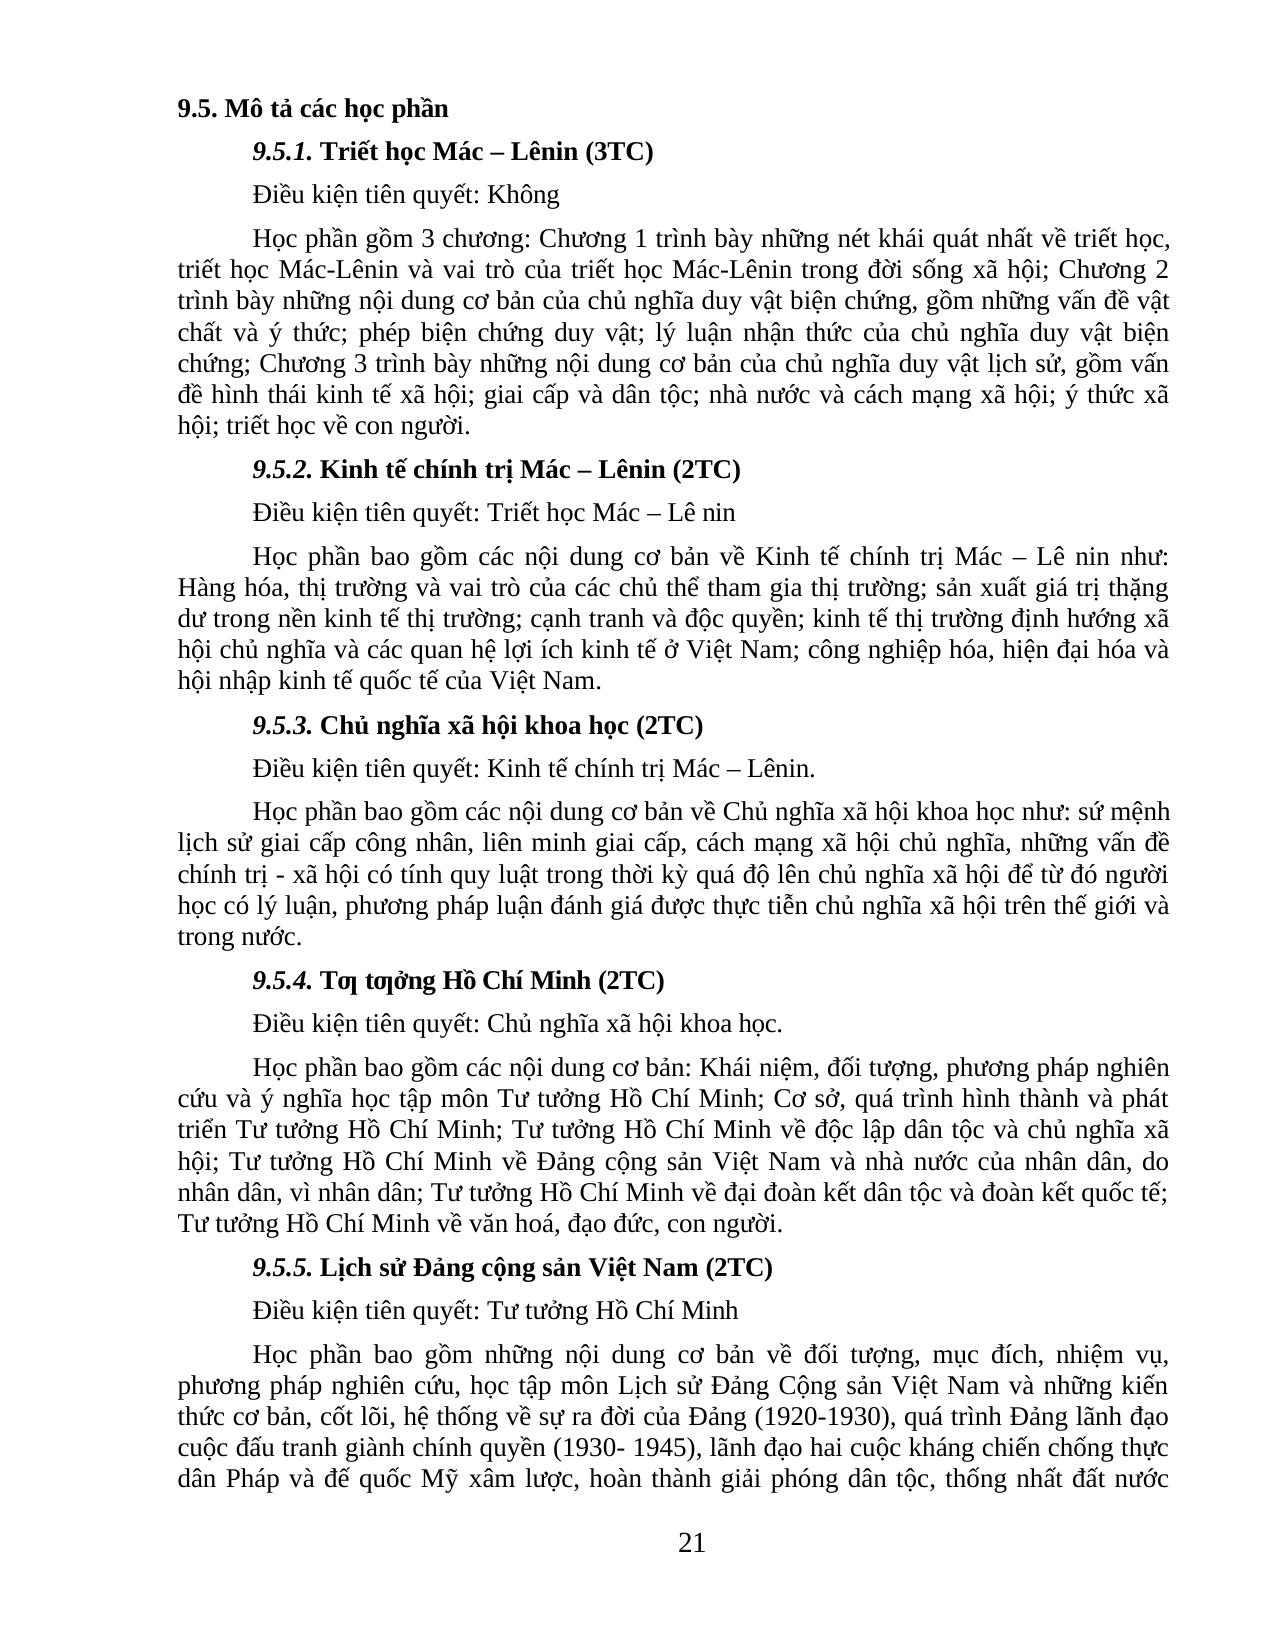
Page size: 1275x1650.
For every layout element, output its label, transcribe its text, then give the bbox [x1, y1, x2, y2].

text Học phần bao gồm các nội dung cơ bản: Khái niệm, đối tượng, phương pháp nghiên cứu và ý nghĩa học tập môn Tư tưởng Hồ Chí Minh; Cơ sở, quá trình hình thành và phát triển Tư tưởng Hồ Chí Minh; Tư tưởng Hồ Chí Minh về độc lập dân tộc và chủ nghĩa xã hội; Tư tưởng Hồ Chí Minh về Đảng cộng sản Việt Nam và nhà nước của nhân dân, do nhân dân, vì nhân dân; Tư tưởng Hồ Chí Minh về đại đoàn kết dân tộc và đoàn kết quốc tế; Tư tưởng Hồ Chí Minh về văn hoá, đạo đức, con người. [177, 1051, 1171, 1238]
text Học phần bao gồm các nội dung cơ bản về Kinh tế chính trị Mác – Lê nin như: Hàng hóa, thị trường và vai trò của các chủ thể tham gia thị trường; sản xuất giá trị thặng dư trong nền kinh tế thị trường; cạnh tranh và độc quyền; kinh tế thị trường định hướng xã hội chủ nghĩa và các quan hệ lợi ích kinh tế ở Việt Nam; công nghiệp hóa, hiện đại hóa và hội nhập kinh tế quốc tế của Việt Nam. [177, 540, 1171, 696]
text Học phần gồm 3 chương: Chương 1 trình bày những nét khái quát nhất về triết học, triết học Mác-Lênin và vai trò của triết học Mác-Lênin trong đời sống xã hội; Chương 2 trình bày những nội dung cơ bản của chủ nghĩa duy vật biện chứng, gồm những vấn đề vật chất và ý thức; phép biện chứng duy vật; lý luận nhận thức của chủ nghĩa duy vật biện chứng; Chương 3 trình bày những nội dung cơ bản của chủ nghĩa duy vật lịch sử, gồm vấn đề hình thái kinh tế xã hội; giai cấp và dân tộc; nhà nước và cách mạng xã hội; ý thức xã hội; triết học về con người. [177, 222, 1171, 440]
subtitle Lịch sử Đảng cộng sản Việt Nam (2TC) [252, 1251, 1171, 1282]
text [177, 1338, 1171, 1493]
text Học phần bao gồm các nội dung cơ bản về Chủ nghĩa xã hội khoa học như: sứ mệnh lịch sử giai cấp công nhân, liên minh giai cấp, cách mạng xã hội chủ nghĩa, những vấn đề chính trị - xã hội có tính quy luật trong thời kỳ quá độ lên chủ nghĩa xã hội để từ đó người học có lý luận, phương pháp luận đánh giá được thực tiễn chủ nghĩa xã hội trên thế giới và trong nước. [177, 795, 1171, 951]
text Điều kiện tiên quyết: Tư tưởng Hồ Chí Minh [252, 1294, 1171, 1325]
list Mô tả các học phần [177, 92, 1221, 123]
subtitle Chủ nghĩa xã hội khoa học (2TC) [252, 709, 1171, 740]
text Điều kiện tiên quyết: Chủ nghĩa xã hội khoa học. [252, 1007, 1171, 1038]
text Điều kiện tiên quyết: Kinh tế chính trị Mác – Lênin. [252, 752, 1171, 783]
subtitle Tƣ tƣởng Hồ Chí Minh (2TC) [252, 964, 1171, 996]
text Điều kiện tiên quyết: Không [252, 178, 1171, 209]
subtitle Kinh tế chính trị Mác – Lênin (2TC) [252, 453, 1171, 484]
list Triết học Mác – Lênin (3TC) [252, 135, 1171, 167]
text Điều kiện tiên quyết: Triết học Mác – Lê nin [252, 496, 1171, 527]
